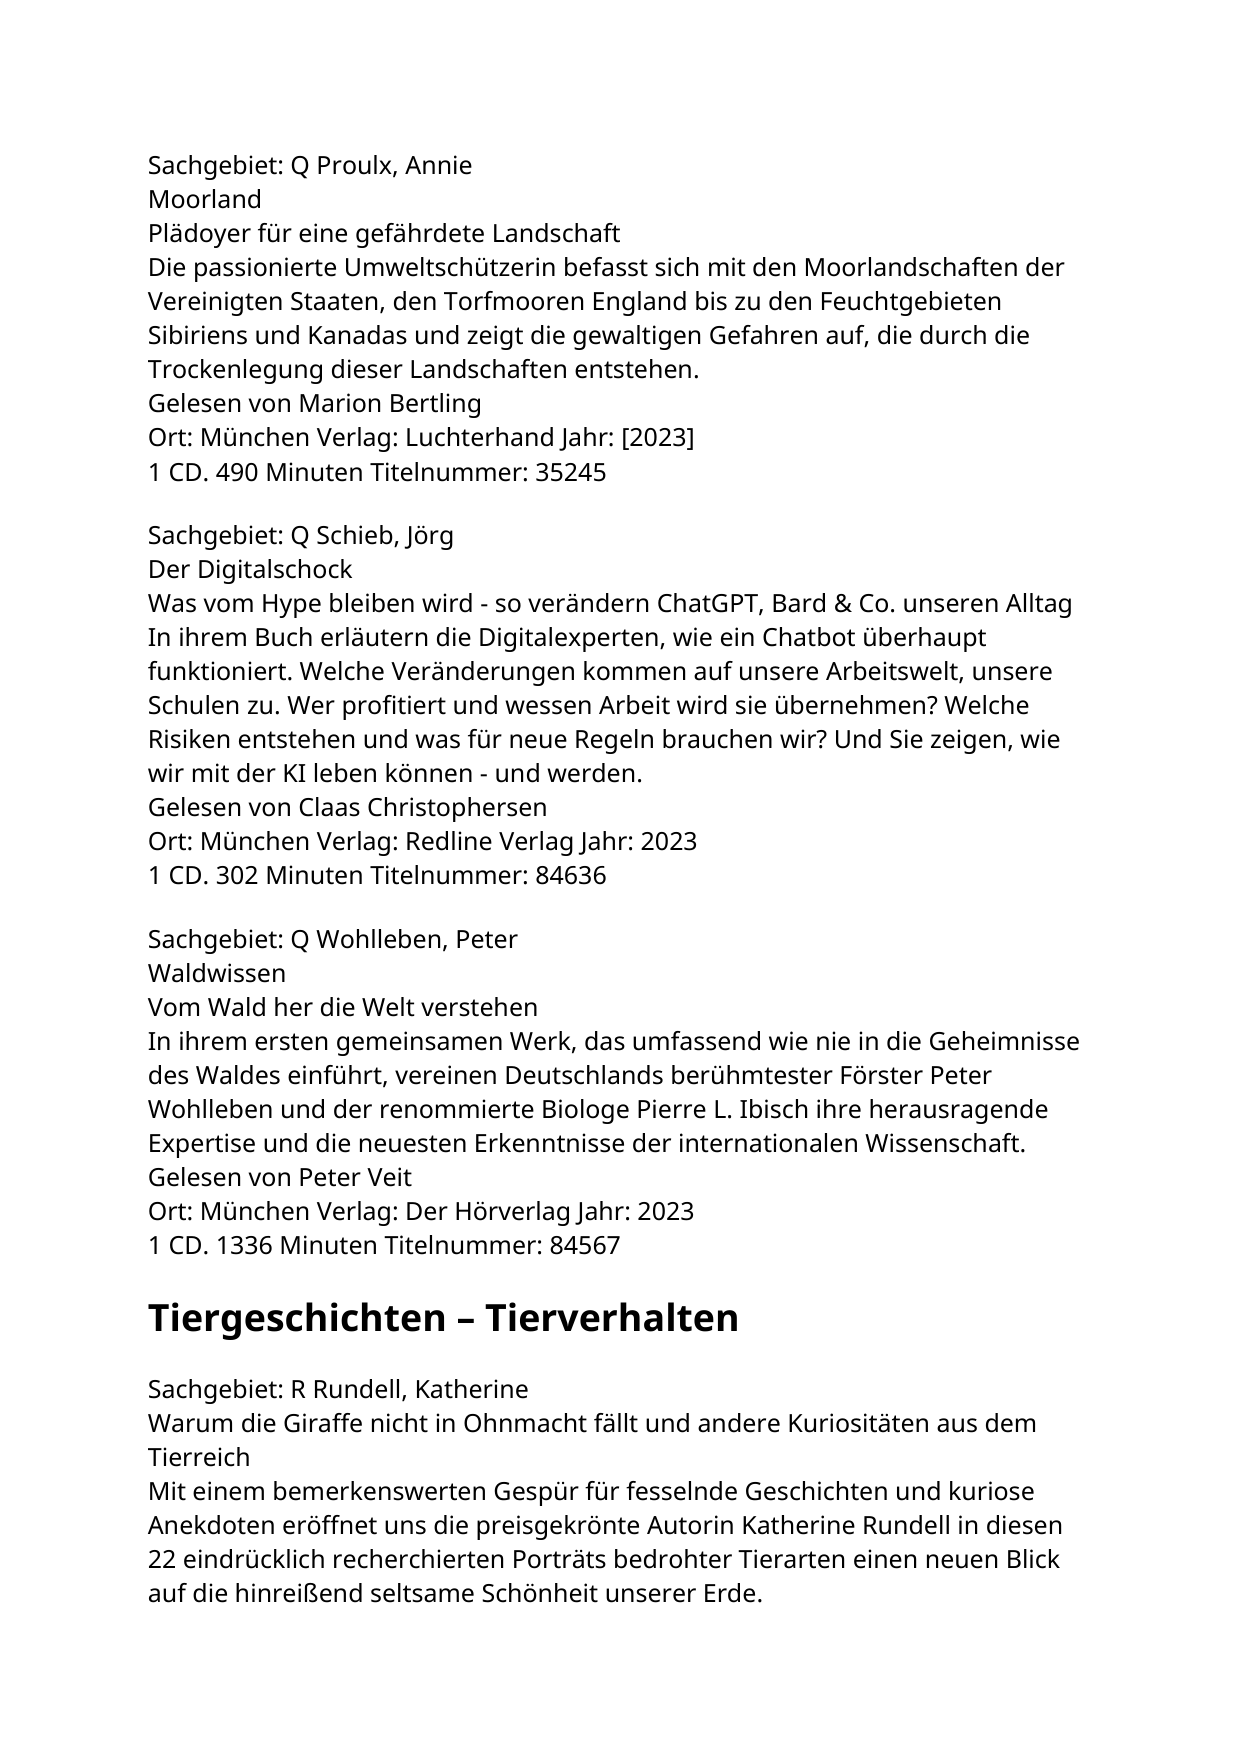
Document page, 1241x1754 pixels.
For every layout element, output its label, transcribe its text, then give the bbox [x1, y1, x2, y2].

text Sachgebiet: Q Schieb, Jörg Der Digitalschock Was vom Hype bleiben wird - so verändern ChatGPT, Bard & Co. unseren Alltag In ihrem Buch erläutern die Digitalexperten, wie ein Chatbot überhaupt funktioniert. Welche Veränderungen kommen auf unsere Arbeitswelt, unsere Schulen zu. Wer profitiert und wessen Arbeit wird sie übernehmen? Welche Risiken entstehen und was für neue Regeln brauchen wir? Und Sie zeigen, wie wir mit der KI leben können - und werden. Gelesen von Claas Christophersen Ort: München Verlag: Redline Verlag Jahr: 2023 1 CD. 302 Minuten Titelnummer: 84636 [148, 517, 1093, 892]
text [148, 1371, 1093, 1610]
text Sachgebiet: Q Proulx, Annie Moorland Plädoyer für eine gefährdete Landschaft Die passionierte Umweltschützerin befasst sich mit den Moorlandschaften der Vereinigten Staaten, den Torfmooren England bis zu den Feuchtgebieten Sibiriens und Kanadas und zeigt die gewaltigen Gefahren auf, die durch die Trockenlegung dieser Landschaften entstehen. Gelesen von Marion Bertling Ort: München Verlag: Luchterhand Jahr: [2023] 1 CD. 490 Minuten Titelnummer: 35245 [148, 148, 1093, 488]
text Sachgebiet: Q Wohlleben, Peter Waldwissen Vom Wald her die Welt verstehen In ihrem ersten gemeinsamen Werk, das umfassend wie nie in die Geheimnisse des Waldes einführt, vereinen Deutschlands berühmtester Förster Peter Wohlleben und der renommierte Biologe Pierre L. Ibisch ihre herausragende Expertise und die neuesten Erkenntnisse der internationalen Wissenschaft. Gelesen von Peter Veit Ort: München Verlag: Der Hörverlag Jahr: 2023 1 CD. 1336 Minuten Titelnummer: 84567 [148, 921, 1093, 1262]
subtitle Tiergeschichten – Tierverhalten [148, 1291, 1093, 1342]
